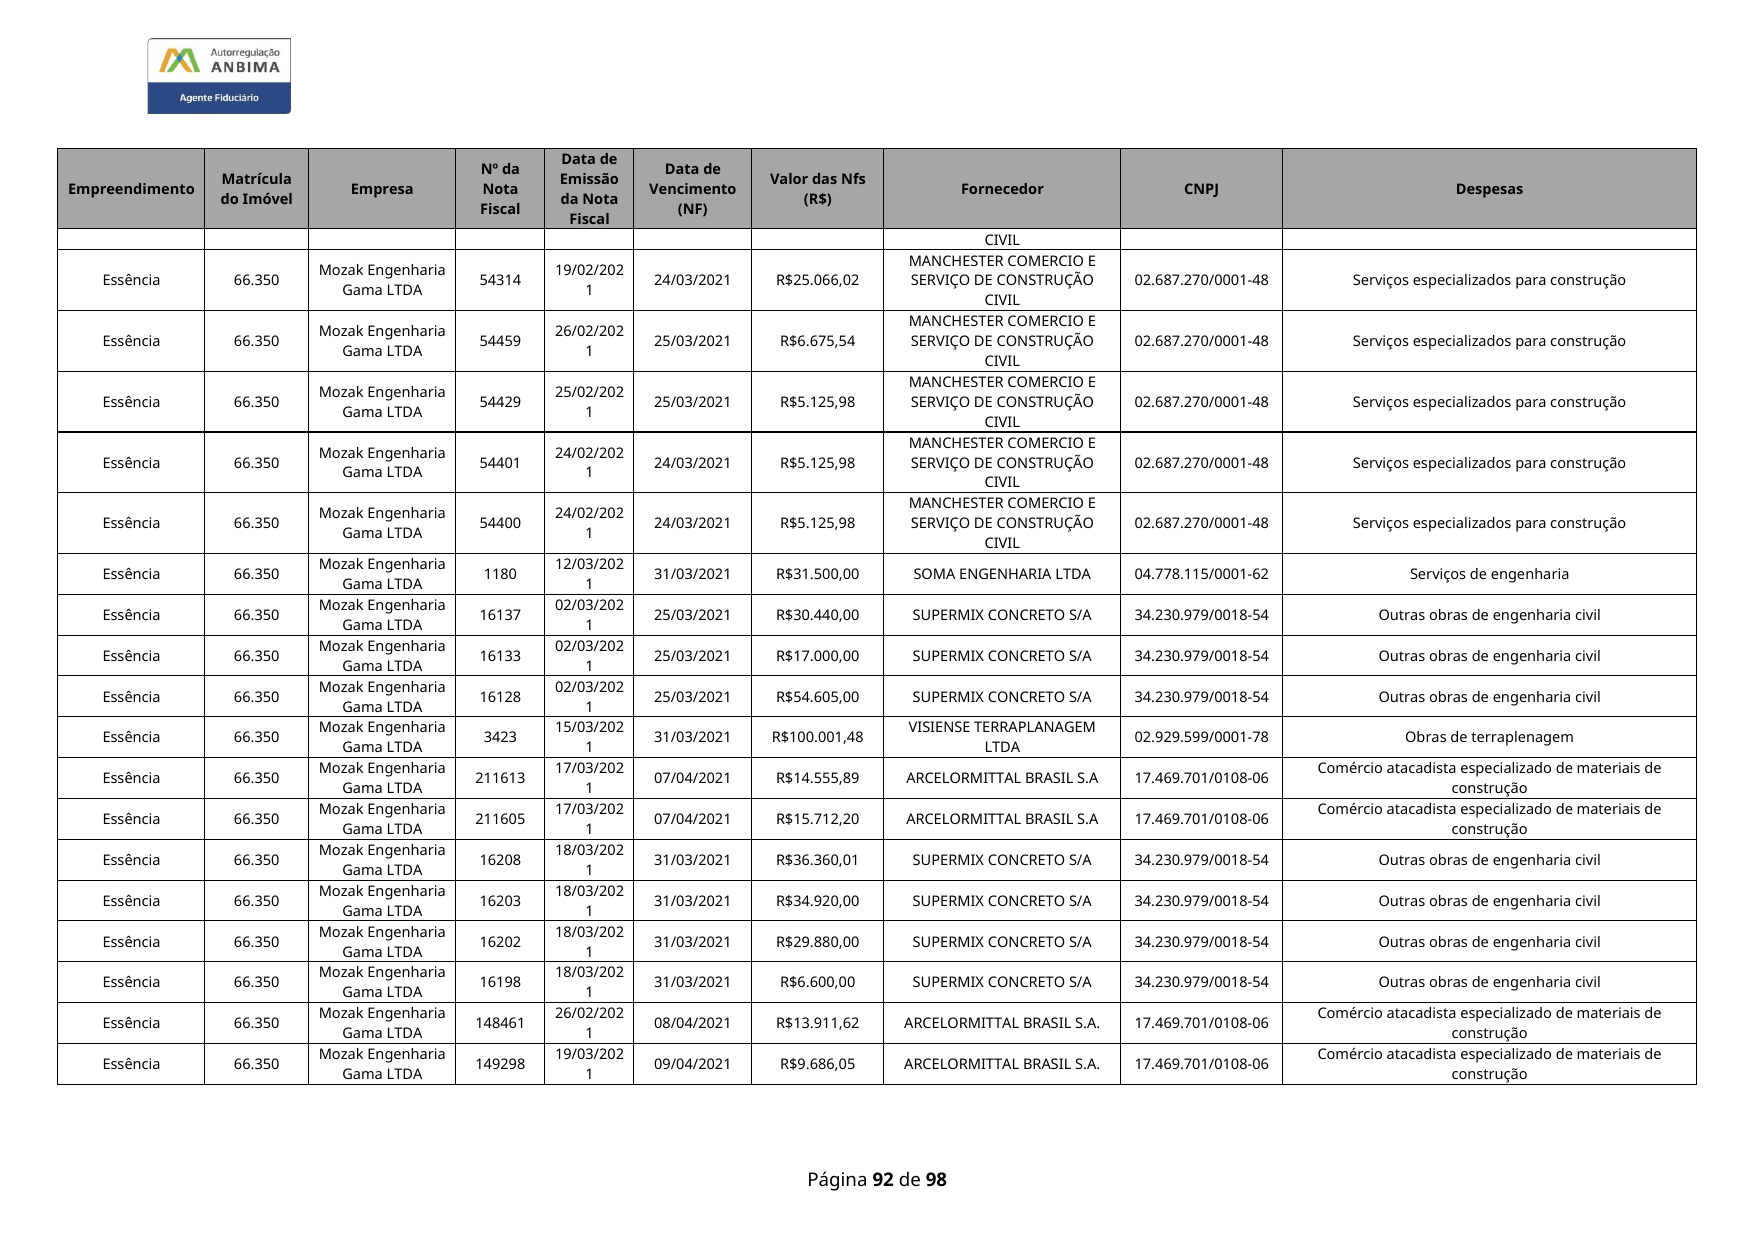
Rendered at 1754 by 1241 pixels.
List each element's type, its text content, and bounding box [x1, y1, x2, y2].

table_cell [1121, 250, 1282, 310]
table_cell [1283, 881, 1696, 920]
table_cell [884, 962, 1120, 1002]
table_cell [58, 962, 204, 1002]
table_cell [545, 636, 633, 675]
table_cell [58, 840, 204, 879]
table_header Fornecedor [884, 149, 1120, 228]
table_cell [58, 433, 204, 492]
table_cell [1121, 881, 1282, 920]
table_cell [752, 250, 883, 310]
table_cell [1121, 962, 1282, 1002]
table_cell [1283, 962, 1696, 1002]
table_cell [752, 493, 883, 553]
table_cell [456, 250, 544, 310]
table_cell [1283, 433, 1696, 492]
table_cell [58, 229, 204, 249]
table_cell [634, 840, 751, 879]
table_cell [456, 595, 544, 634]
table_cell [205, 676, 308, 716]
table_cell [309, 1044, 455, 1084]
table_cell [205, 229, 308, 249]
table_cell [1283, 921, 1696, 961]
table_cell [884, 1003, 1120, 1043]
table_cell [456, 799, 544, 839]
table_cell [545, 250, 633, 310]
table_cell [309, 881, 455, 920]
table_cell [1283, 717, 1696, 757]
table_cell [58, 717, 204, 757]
table_header Valor das Nfs (R$) [752, 149, 883, 228]
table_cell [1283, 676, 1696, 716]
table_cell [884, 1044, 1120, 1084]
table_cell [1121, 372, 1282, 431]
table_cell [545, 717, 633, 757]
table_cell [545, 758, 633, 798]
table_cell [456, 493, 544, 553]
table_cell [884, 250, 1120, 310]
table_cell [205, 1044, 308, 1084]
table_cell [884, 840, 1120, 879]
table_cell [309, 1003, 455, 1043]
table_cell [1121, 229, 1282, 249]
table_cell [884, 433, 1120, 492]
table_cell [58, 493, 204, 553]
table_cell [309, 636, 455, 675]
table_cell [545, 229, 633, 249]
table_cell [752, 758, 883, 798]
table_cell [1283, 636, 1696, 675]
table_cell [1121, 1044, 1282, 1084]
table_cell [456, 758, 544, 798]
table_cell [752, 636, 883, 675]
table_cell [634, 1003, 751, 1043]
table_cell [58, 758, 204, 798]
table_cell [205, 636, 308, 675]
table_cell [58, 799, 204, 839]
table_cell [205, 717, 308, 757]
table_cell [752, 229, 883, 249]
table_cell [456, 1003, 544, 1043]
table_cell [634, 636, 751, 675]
picture [147, 38, 291, 114]
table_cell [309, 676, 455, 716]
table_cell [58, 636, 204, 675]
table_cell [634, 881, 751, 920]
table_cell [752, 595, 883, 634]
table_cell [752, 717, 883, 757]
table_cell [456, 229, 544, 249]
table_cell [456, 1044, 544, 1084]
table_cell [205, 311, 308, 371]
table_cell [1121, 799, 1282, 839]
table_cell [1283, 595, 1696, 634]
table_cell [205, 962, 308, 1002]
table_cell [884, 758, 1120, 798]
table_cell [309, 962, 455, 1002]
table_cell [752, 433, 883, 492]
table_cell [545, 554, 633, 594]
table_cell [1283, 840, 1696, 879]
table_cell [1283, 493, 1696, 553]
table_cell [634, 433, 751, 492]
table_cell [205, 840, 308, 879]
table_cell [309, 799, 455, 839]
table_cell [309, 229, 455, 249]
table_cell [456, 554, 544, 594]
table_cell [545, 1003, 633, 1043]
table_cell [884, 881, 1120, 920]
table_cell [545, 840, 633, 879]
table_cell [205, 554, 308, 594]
table_header CNPJ [1121, 149, 1282, 228]
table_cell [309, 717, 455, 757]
table_header Empreendimento [58, 149, 204, 228]
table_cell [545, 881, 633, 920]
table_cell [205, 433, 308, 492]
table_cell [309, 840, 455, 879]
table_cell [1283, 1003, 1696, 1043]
table_header Matrícula do Imóvel [205, 149, 308, 228]
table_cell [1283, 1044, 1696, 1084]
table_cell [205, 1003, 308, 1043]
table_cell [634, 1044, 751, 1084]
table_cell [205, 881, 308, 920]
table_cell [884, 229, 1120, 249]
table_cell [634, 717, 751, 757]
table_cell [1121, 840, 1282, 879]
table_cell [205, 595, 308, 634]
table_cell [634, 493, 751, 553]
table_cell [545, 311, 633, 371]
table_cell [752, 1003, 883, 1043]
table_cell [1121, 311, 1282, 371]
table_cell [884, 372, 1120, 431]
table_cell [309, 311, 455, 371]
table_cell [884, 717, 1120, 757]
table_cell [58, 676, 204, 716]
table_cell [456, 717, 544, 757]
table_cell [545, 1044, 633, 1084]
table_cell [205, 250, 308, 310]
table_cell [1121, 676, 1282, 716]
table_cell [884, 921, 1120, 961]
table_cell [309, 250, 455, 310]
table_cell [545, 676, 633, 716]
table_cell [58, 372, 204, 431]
table_header Empresa [309, 149, 455, 228]
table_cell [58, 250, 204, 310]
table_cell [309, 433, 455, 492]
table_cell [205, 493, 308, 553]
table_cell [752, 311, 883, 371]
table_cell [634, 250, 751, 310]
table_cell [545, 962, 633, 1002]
table_header Data de Emissão da Nota Fiscal [545, 149, 633, 228]
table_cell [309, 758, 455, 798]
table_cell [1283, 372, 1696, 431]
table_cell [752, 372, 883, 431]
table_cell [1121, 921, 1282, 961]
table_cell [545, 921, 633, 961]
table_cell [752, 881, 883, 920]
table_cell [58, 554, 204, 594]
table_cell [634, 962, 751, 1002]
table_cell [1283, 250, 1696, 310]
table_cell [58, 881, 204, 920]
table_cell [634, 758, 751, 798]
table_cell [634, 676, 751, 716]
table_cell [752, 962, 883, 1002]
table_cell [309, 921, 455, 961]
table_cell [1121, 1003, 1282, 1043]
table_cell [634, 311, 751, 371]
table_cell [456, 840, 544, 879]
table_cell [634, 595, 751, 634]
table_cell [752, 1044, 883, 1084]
table_header Data de Vencimento (NF) [634, 149, 751, 228]
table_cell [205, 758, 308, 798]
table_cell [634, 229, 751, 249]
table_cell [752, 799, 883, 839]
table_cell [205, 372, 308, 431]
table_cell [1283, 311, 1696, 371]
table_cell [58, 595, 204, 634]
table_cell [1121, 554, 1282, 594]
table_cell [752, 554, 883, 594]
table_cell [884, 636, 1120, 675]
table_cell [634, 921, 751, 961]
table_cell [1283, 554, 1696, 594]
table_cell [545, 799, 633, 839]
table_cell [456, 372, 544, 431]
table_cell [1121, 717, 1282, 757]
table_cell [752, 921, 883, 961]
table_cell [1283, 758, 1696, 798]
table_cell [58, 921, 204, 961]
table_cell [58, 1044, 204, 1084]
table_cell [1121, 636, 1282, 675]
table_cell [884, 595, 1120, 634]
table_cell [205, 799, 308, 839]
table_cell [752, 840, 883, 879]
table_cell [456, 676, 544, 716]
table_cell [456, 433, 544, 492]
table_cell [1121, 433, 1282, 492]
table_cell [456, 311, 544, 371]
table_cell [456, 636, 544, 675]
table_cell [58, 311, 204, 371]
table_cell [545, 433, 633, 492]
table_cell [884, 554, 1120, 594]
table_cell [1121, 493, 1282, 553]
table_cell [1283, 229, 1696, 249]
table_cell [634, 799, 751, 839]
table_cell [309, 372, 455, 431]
table_header Nº da Nota Fiscal [456, 149, 544, 228]
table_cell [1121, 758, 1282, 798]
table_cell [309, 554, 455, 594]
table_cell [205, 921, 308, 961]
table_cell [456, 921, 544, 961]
table_header Despesas [1283, 149, 1696, 228]
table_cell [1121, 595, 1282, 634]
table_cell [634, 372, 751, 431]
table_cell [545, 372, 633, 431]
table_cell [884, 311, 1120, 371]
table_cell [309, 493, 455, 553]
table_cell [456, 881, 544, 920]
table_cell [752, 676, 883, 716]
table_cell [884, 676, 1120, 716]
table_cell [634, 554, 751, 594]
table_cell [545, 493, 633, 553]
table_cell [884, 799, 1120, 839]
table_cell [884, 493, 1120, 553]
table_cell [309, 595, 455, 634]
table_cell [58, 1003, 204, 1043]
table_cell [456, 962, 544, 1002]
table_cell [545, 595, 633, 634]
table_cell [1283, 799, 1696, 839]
